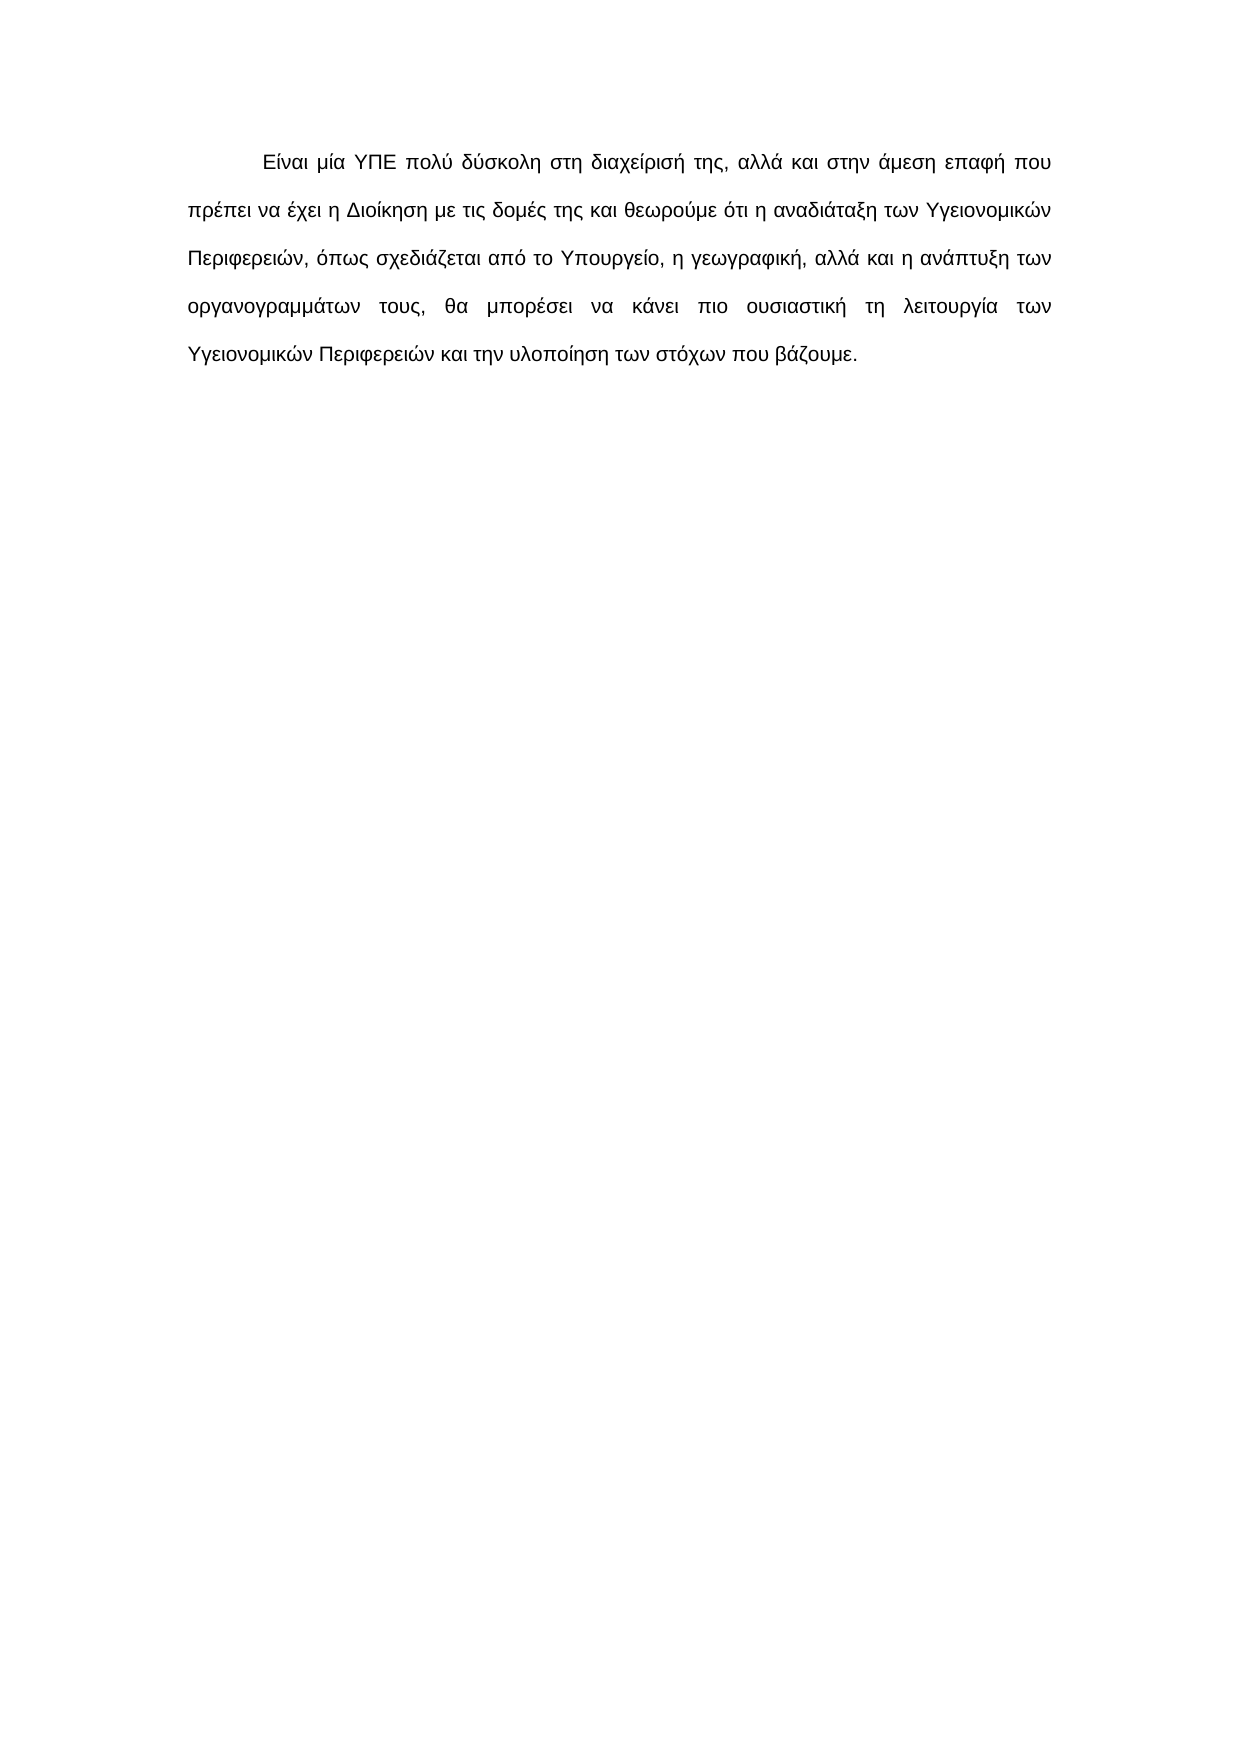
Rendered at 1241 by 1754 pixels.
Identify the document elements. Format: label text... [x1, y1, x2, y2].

text Είναι μία ΥΠΕ πολύ δύσκολη στη διαχείρισή της, αλλά και στην άμεση επαφή που πρέπει να έχει η Διοίκηση με τις δομές της και θεωρούμε ότι η αναδιάταξη των Υγειονομικών Περιφερειών, όπως σχεδιάζεται από το Υπουργείο, η γεωγραφική, αλλά και η ανάπτυξη των οργανογραμμάτων τους, θα μπορέσει να κάνει πιο ουσιαστική τη λειτουργία των Υγειονομικών Περιφερειών και την υλοποίηση των στόχων που βάζουμε. [187, 150, 1053, 366]
